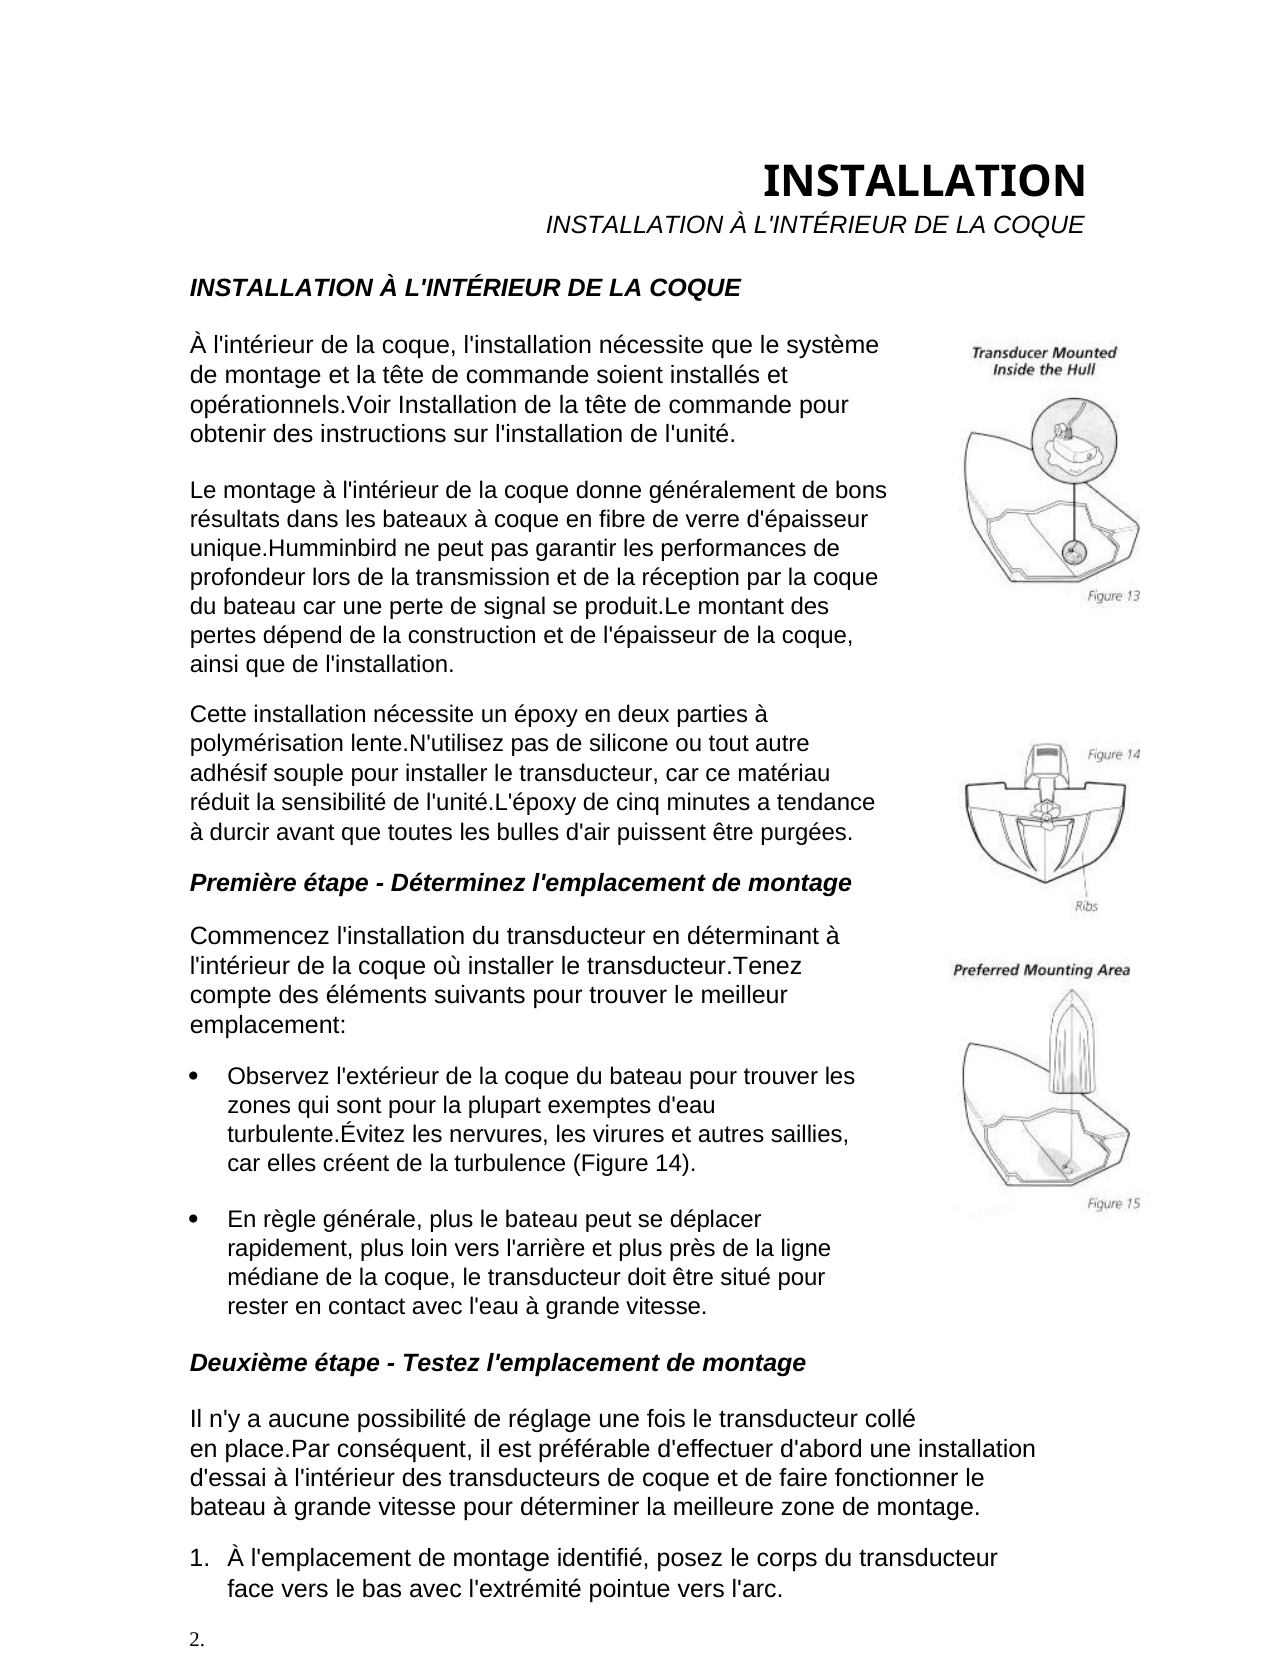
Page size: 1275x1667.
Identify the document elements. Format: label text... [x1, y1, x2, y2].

list En règle générale, plus le bateau peut se déplacer rapidement, plus loin vers l'arrière et plus près de la ligne médiane de la coque, le transducteur doit être situé pour rester en contact avec l'eau à grande vitesse. [189, 1205, 889, 1320]
text Commencez l'installation du transducteur en déterminant à l'intérieur de la coque où installer le transducteur.Tenez compte des éléments suivants pour trouver le meilleur emplacement: [189, 921, 883, 1039]
picture [939, 328, 1155, 1223]
text Cette installation nécessite un époxy en deux parties à polymérisation lente.N'utilisez pas de silicone ou tout autre adhésif souple pour installer le transducteur, car ce matériau réduit la sensibilité de l'unité.L'époxy de cinq minutes a tendance à durcir avant que toutes les bulles d'air puissent être purgées. [189, 700, 892, 845]
text Il n'y a aucune possibilité de réglage une fois le transducteur collé [189, 1404, 1125, 1432]
text Deuxième étape - Testez l'emplacement de montage [189, 1347, 1125, 1376]
text INSTALLATION À L'INTÉRIEUR DE LA COQUE [189, 273, 1125, 301]
text INSTALLATION À L'INTÉRIEUR DE LA COQUE [10, 209, 1087, 238]
list À l'emplacement de montage identifié, posez le corps du transducteur face vers le bas avec l'extrémité pointue vers l'arc. [189, 1543, 1017, 1602]
text Première étape - Déterminez l'emplacement de montage [189, 868, 1125, 897]
list Observez l'extérieur de la coque du bateau pour trouver les zones qui sont pour la plupart exemptes d'eau turbulente.Évitez les nervures, les virures et autres saillies, car elles créent de la turbulence (Figure 14). [189, 1062, 889, 1176]
text À l'intérieur de la coque, l'installation nécessite que le système de montage et la tête de commande soient installés et opérationnels.Voir Installation de la tête de commande pour obtenir des instructions sur l'installation de l'unité. [189, 331, 896, 448]
text Le montage à l'intérieur de la coque donne généralement de bons résultats dans les bateaux à coque en fibre de verre d'épaisseur unique.Humminbird ne peut pas garantir les performances de profondeur lors de la transmission et de la réception par la coque du bateau car une perte de signal se produit.Le montant des pertes dépend de la construction et de l'épaisseur de la coque, ainsi que de l'installation. [189, 476, 889, 677]
text en place.Par conséquent, il est préférable d'effectuer d'abord une installation d'essai à l'intérieur des transducteurs de coque et de faire fonctionner le bateau à grande vitesse pour déterminer la meilleure zone de montage. [189, 1434, 1054, 1521]
text INSTALLATION [10, 150, 1087, 209]
